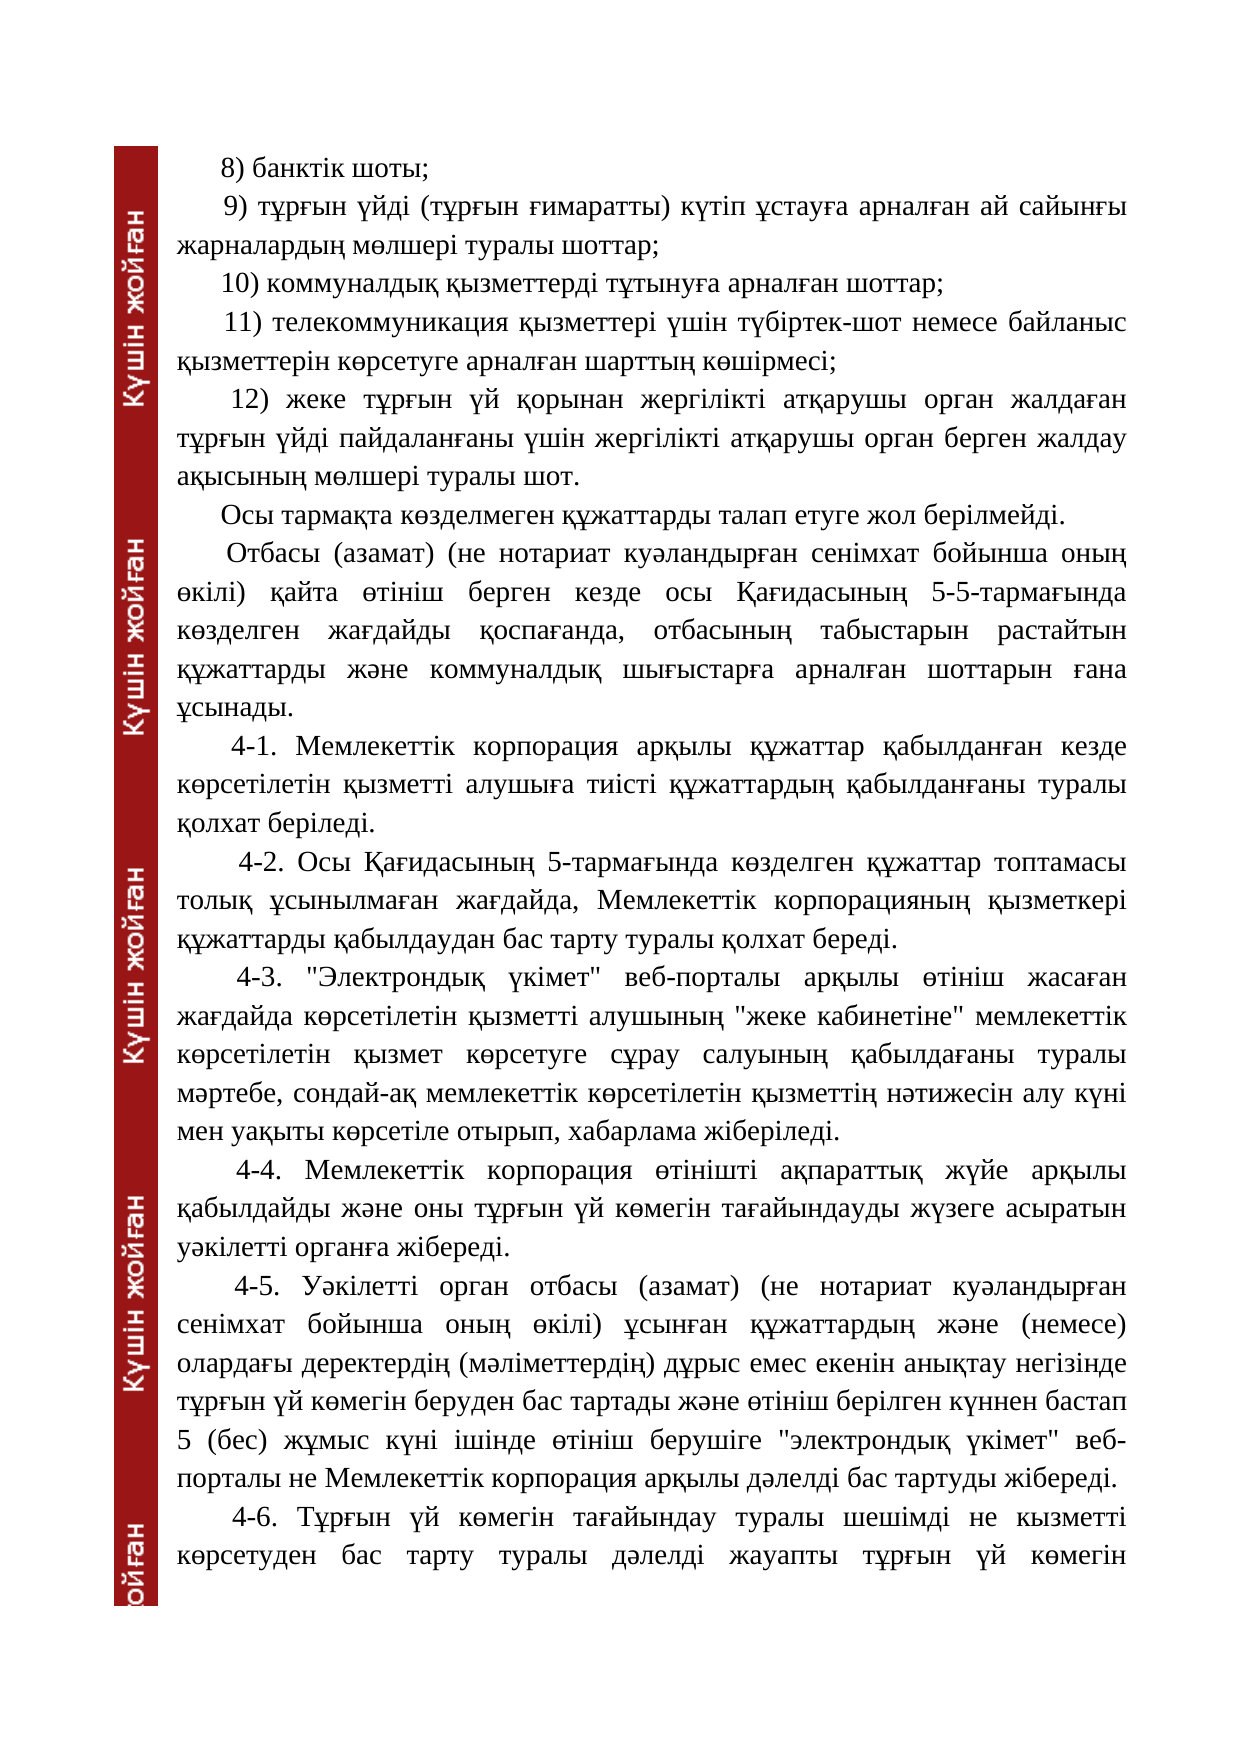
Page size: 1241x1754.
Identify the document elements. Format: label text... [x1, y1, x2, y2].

text Отбасы (азамат) (не нотариат куәландырған сенімхат бойынша оның өкілі) қайта өтініш берген кезде осы Қағидасының 5-5-тармағында көзделген жағдайды қоспағанда, отбасының табыстарын растайтын құжаттарды және коммуналдық шығыстарға арналған шоттарын ғана ұсынады. [112, 535, 1128, 723]
text 4-5. Уәкілетті орган отбасы (азамат) (не нотариат куәландырған сенімхат бойынша оның өкілі) ұсынған құжаттардың және (немесе) олардағы деректердің (мәліметтердің) дұрыс емес екенін анықтау негізінде тұрғын үй көмегін беруден бас тартады және өтініш берілген күннен бастап 5 (бес) жұмыс күні ішінде өтініш берушіге "электрондық үкімет" веб-порталы не Мемлекеттік корпорация арқылы дәлелді бас тартуды жібереді. [112, 1268, 1128, 1494]
picture [114, 954, 158, 959]
text 4-4. Мемлекеттік корпорация өтінішті ақпараттық жүйе арқылы қабылдайды және оны тұрғын үй көмегін тағайындауды жүзеге асыратын уәкілетті органға жібереді. [112, 1152, 1128, 1263]
picture [114, 1571, 158, 1606]
picture [114, 1494, 158, 1499]
picture [114, 183, 158, 188]
picture [114, 492, 158, 497]
text 9) тұрғын үйді (тұрғын ғимаратты) күтіп ұстауға арналған ай сайынғы жарналардың мөлшері туралы шоттар; [112, 188, 1128, 261]
picture [114, 376, 158, 381]
text 4-1. Мемлекеттік корпорация арқылы құжаттар қабылданған кезде көрсетілетін қызметті алушыға тиісті құжаттардың қабылданғаны туралы қолхат беріледі. [112, 728, 1128, 839]
picture [114, 723, 158, 728]
text 4-3. "Электрондық үкімет" веб-порталы арқылы өтініш жасаған жағдайда көрсетілетін қызметті алушының "жеке кабинетіне" мемлекеттік көрсетілетін қызмет көрсетуге сұрау салуының қабылдағаны туралы мәртебе, сондай-ақ мемлекеттік көрсетілетін қызметтің нәтижесін алу күні мен уақыты көрсетіле отырып, хабарлама жіберіледі. [112, 959, 1128, 1147]
picture [114, 146, 158, 150]
picture [114, 299, 158, 304]
text 8) банктік шоты; [112, 150, 1128, 183]
picture [114, 1263, 158, 1268]
text 10) коммуналдық қызметтерді тұтынуға арналған шоттар; [112, 266, 1128, 299]
text Осы тармақта көзделмеген құжаттарды талап етуге жол берілмейді. [112, 497, 1128, 530]
text 4-2. Осы Қағидасының 5-тармағында көзделген құжаттар топтамасы толық ұсынылмаған жағдайда, Мемлекеттік корпорацияның қызметкері құжаттарды қабылдаудан бас тарту туралы қолхат береді. [112, 844, 1128, 954]
text 11) телекоммуникация қызметтері үшін түбіртек-шот немесе байланыс қызметтерін көрсетуге арналған шарттың көшірмесі; [112, 304, 1128, 376]
picture [114, 1147, 158, 1152]
picture [114, 839, 158, 844]
picture [114, 530, 158, 535]
text 12) жеке тұрғын үй қорынан жергілікті атқарушы орган жалдаған тұрғын үйді пайдаланғаны үшін жергілікті атқарушы орган берген жалдау ақысының мөлшері туралы шот. [112, 381, 1128, 492]
picture [114, 261, 158, 266]
